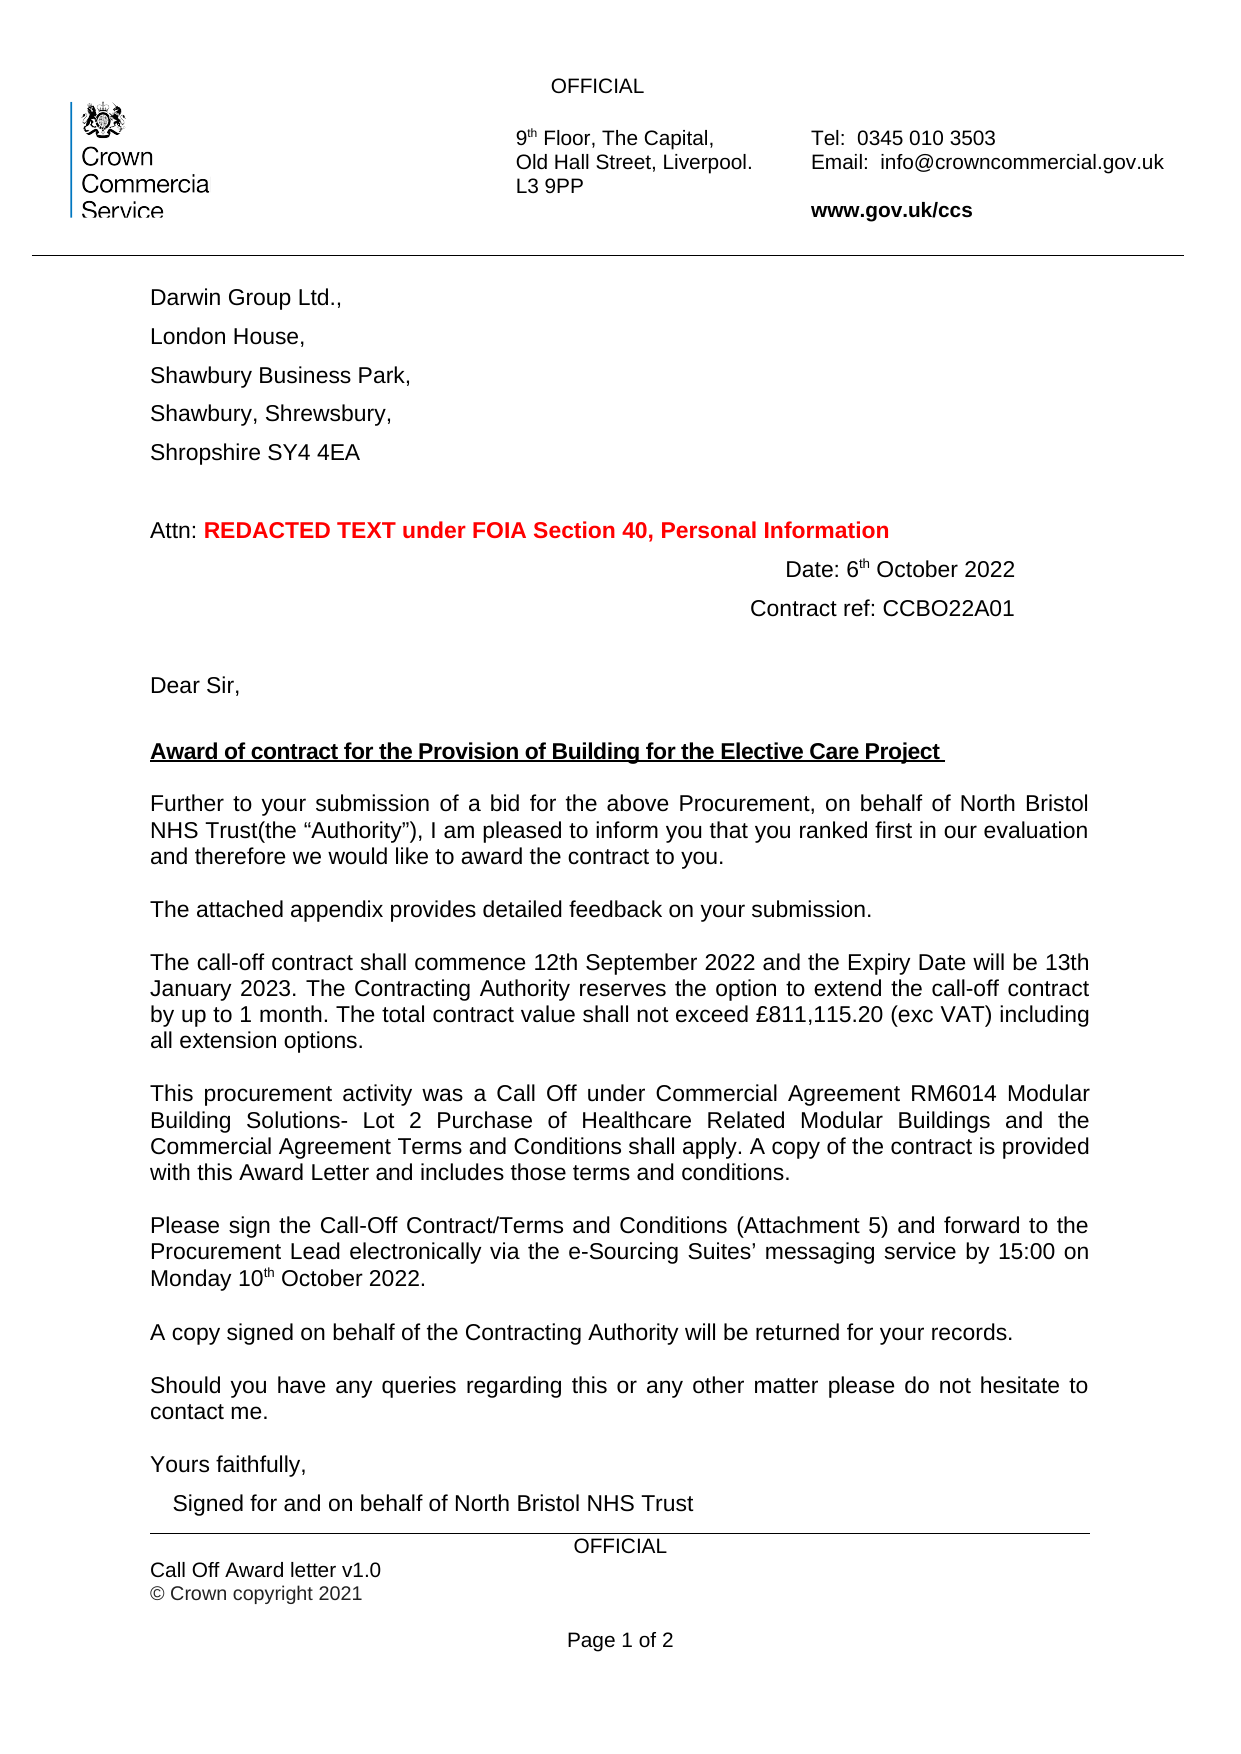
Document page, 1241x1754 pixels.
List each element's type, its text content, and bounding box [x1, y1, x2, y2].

text Should you have any queries regarding this or any other matter please do not hesitate to contact me. [150, 1372, 1090, 1424]
text Please sign the Call-Off Contract/Terms and Conditions (Attachment 5) and forward to the Procurement Lead electronically via the e-Sourcing Suites’ messaging service by 15:00 on Monday 10th October 2022. [150, 1212, 1090, 1291]
picture [70, 101, 211, 218]
text Contract ref: CCBO22A01 [750, 595, 1090, 621]
text Shropshire SY4 4EA [150, 439, 1090, 466]
text London House, [150, 323, 1090, 349]
text Further to your submission of a bid for the above Procurement, on behalf of North Bristol NHS Trust(the “Authority”), I am pleased to inform you that you ranked first in our evaluation and therefore we would like to award the contract to you. [150, 790, 1090, 869]
text A copy signed on behalf of the Contracting Authority will be returned for your records. [150, 1319, 1090, 1345]
text Date: 6th October 2022 [150, 556, 1090, 582]
text The call-off contract shall commence 12th September 2022 and the Expiry Date will be 13th January 2023. The Contracting Authority reserves the option to extend the call-off contract by up to 1 month. The total contract value shall not exceed £811,115.20 (exc VAT) including all extension options. [150, 948, 1090, 1054]
text Darwin Group Ltd., [150, 284, 1090, 310]
text The attached appendix provides detailed feedback on your submission. [150, 896, 1090, 922]
text Attn: REDACTED TEXT under FOIA Section 40, Personal Information [150, 517, 1090, 543]
text This procurement activity was a Call Off under Commercial Agreement RM6014 Modular Building Solutions- Lot 2 Purchase of Healthcare Related Modular Buildings and the Commercial Agreement Terms and Conditions shall apply. A copy of the contract is provided with this Award Letter and includes those terms and conditions. [150, 1080, 1090, 1186]
text Dear Sir, [150, 672, 1090, 699]
table_header Signed for and on behalf of North Bristol NHS Trust [161, 1490, 1072, 1528]
text Shawbury, Shrewsbury, [150, 400, 1090, 427]
text Yours faithfully, [150, 1451, 1090, 1477]
text Shawbury Business Park, [150, 362, 1090, 388]
list Award of contract for the Provision of Building for the Elective Care Project [150, 738, 1090, 764]
